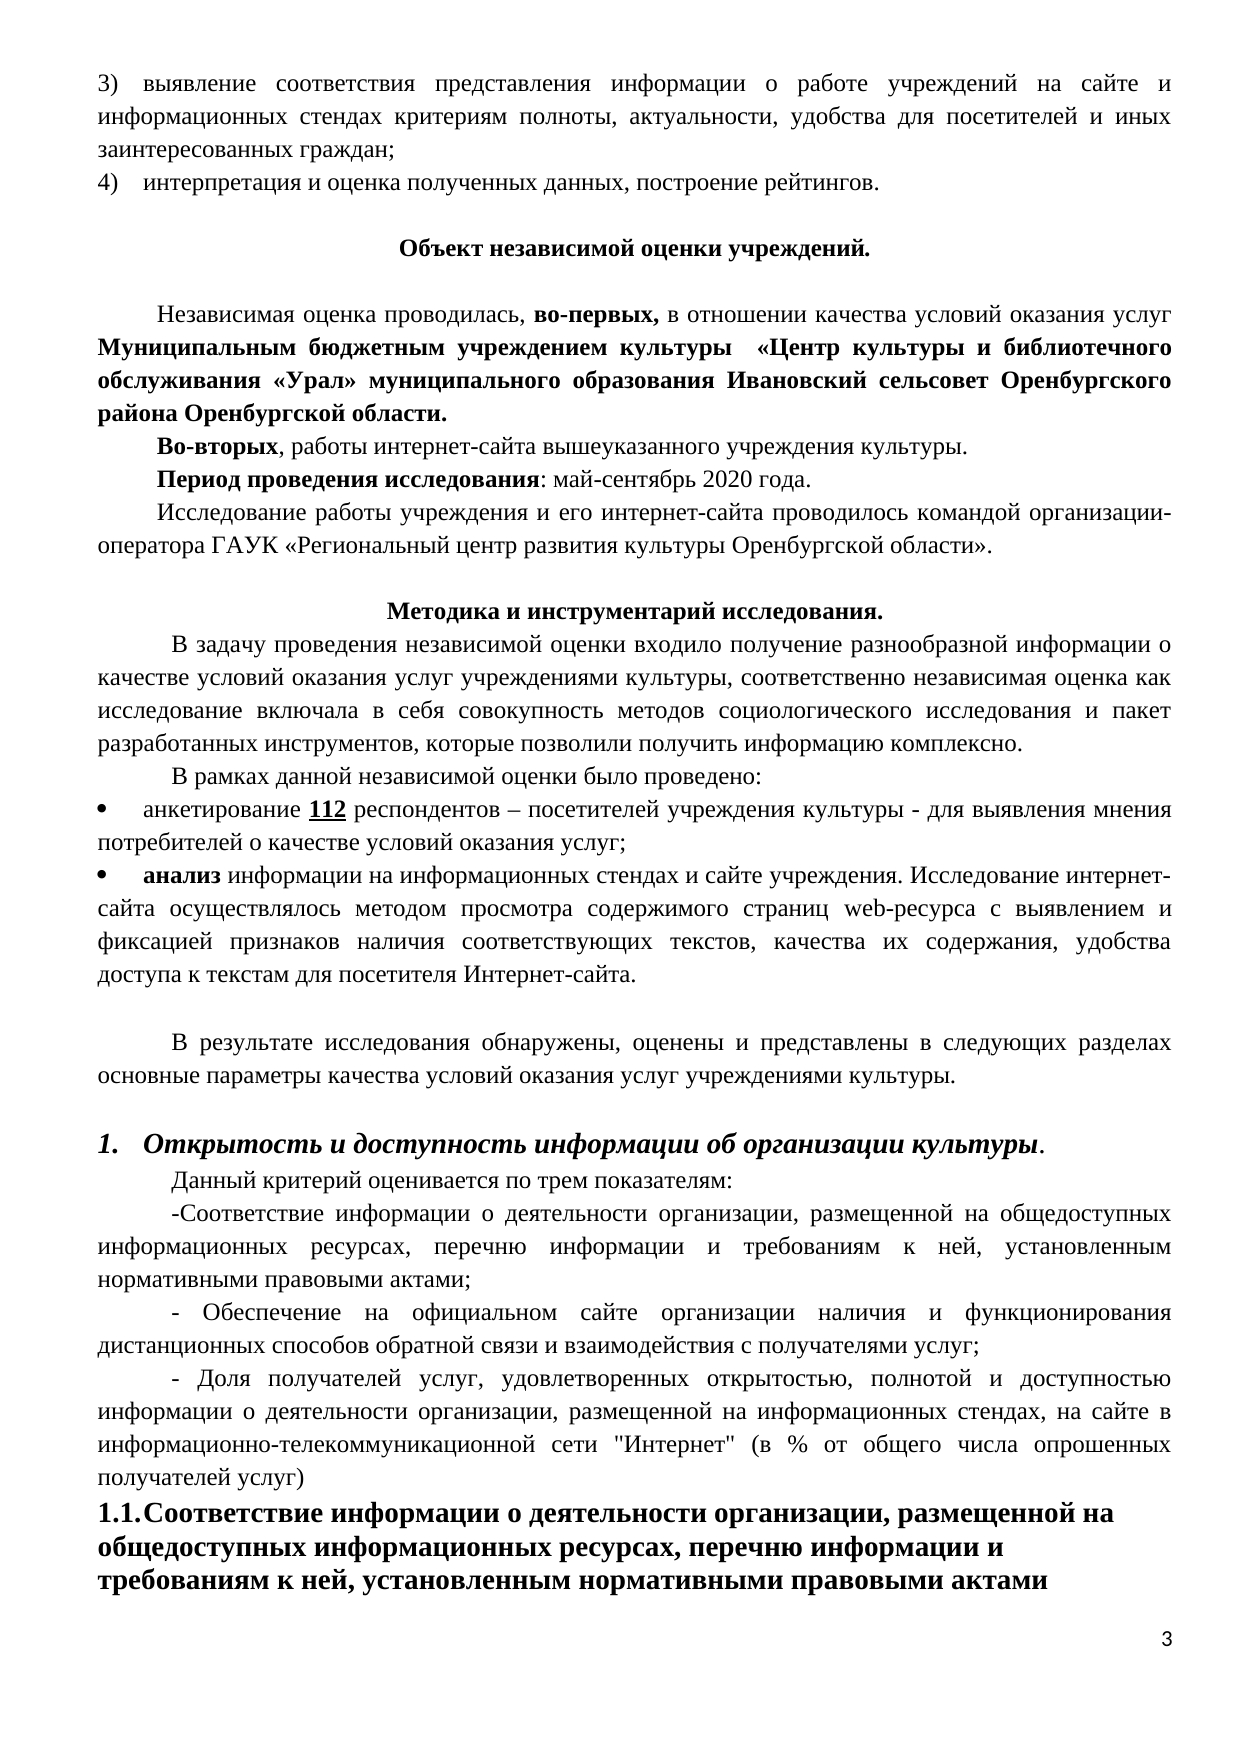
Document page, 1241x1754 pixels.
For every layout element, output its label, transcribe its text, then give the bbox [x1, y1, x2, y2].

text Исследование работы учреждения и его интернет-сайта проводилось командой организации-оператора ГАУК «Региональный центр развития культуры Оренбургской области». [97, 497, 1172, 559]
list анкетирование 112 респондентов – посетителей учреждения культуры - для выявления мнения потребителей о качестве условий оказания услуг; [97, 794, 1172, 856]
text В задачу проведения независимой оценки входило получение разнообразной информации о качестве условий оказания услуг учреждениями культуры, соответственно независимая оценка как исследование включала в себя совокупность методов социологического исследования и пакет разработанных инструментов, которые позволили получить информацию комплексно. [97, 629, 1172, 757]
subtitle Методика и инструментарий исследования. [97, 596, 1172, 625]
subtitle Открытость и доступность информации об организации культуры. [97, 1127, 1172, 1160]
list интерпретация и оценка полученных данных, построение рейтингов. [97, 167, 1172, 196]
text Независимая оценка проводилась, во-первых, в отношении качества условий оказания услуг Муниципальным бюджетным учреждением культуры «Центр культуры и библиотечного обслуживания «Урал» муниципального образования Ивановский сельсовет Оренбургского района Оренбургской области. [97, 299, 1172, 427]
text - Обеспечение на официальном сайте организации наличия и функционирования дистанционных способов обратной связи и взаимодействия с получателями услуг; [97, 1297, 1172, 1359]
list выявление соответствия представления информации о работе учреждений на сайте и информационных стендах критериям полноты, актуальности, удобства для посетителей и иных заинтересованных граждан; [97, 68, 1172, 163]
text -Соответствие информации о деятельности организации, размещенной на общедоступных информационных ресурсах, перечню информации и требованиям к ней, установленным нормативными правовыми актами; [97, 1198, 1172, 1293]
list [97, 1495, 1172, 1596]
text Данный критерий оценивается по трем показателям: [97, 1165, 1172, 1194]
text Во-вторых, работы интернет-сайта вышеуказанного учреждения культуры. [97, 431, 1172, 460]
text Период проведения исследования: май-сентябрь 2020 года. [97, 464, 1172, 493]
subtitle Объект независимой оценки учреждений. [97, 233, 1172, 262]
text В результате исследования обнаружены, оценены и представлены в следующих разделах основные параметры качества условий оказания услуг учреждениями культуры. [97, 1027, 1172, 1089]
text - Доля получателей услуг, удовлетворенных открытостью, полнотой и доступностью информации о деятельности организации, размещенной на информационных стендах, на сайте в информационно-телекоммуникационной сети "Интернет" (в % от общего числа опрошенных получателей услуг) [97, 1363, 1172, 1491]
list анализ информации на информационных стендах и сайте учреждения. Исследование интернет-сайта осуществлялось методом просмотра содержимого страниц web-ресурса с выявлением и фиксацией признаков наличия соответствующих текстов, качества их содержания, удобства доступа к текстам для посетителя Интернет-сайта. [97, 860, 1172, 988]
text В рамках данной независимой оценки было проведено: [97, 761, 1172, 790]
